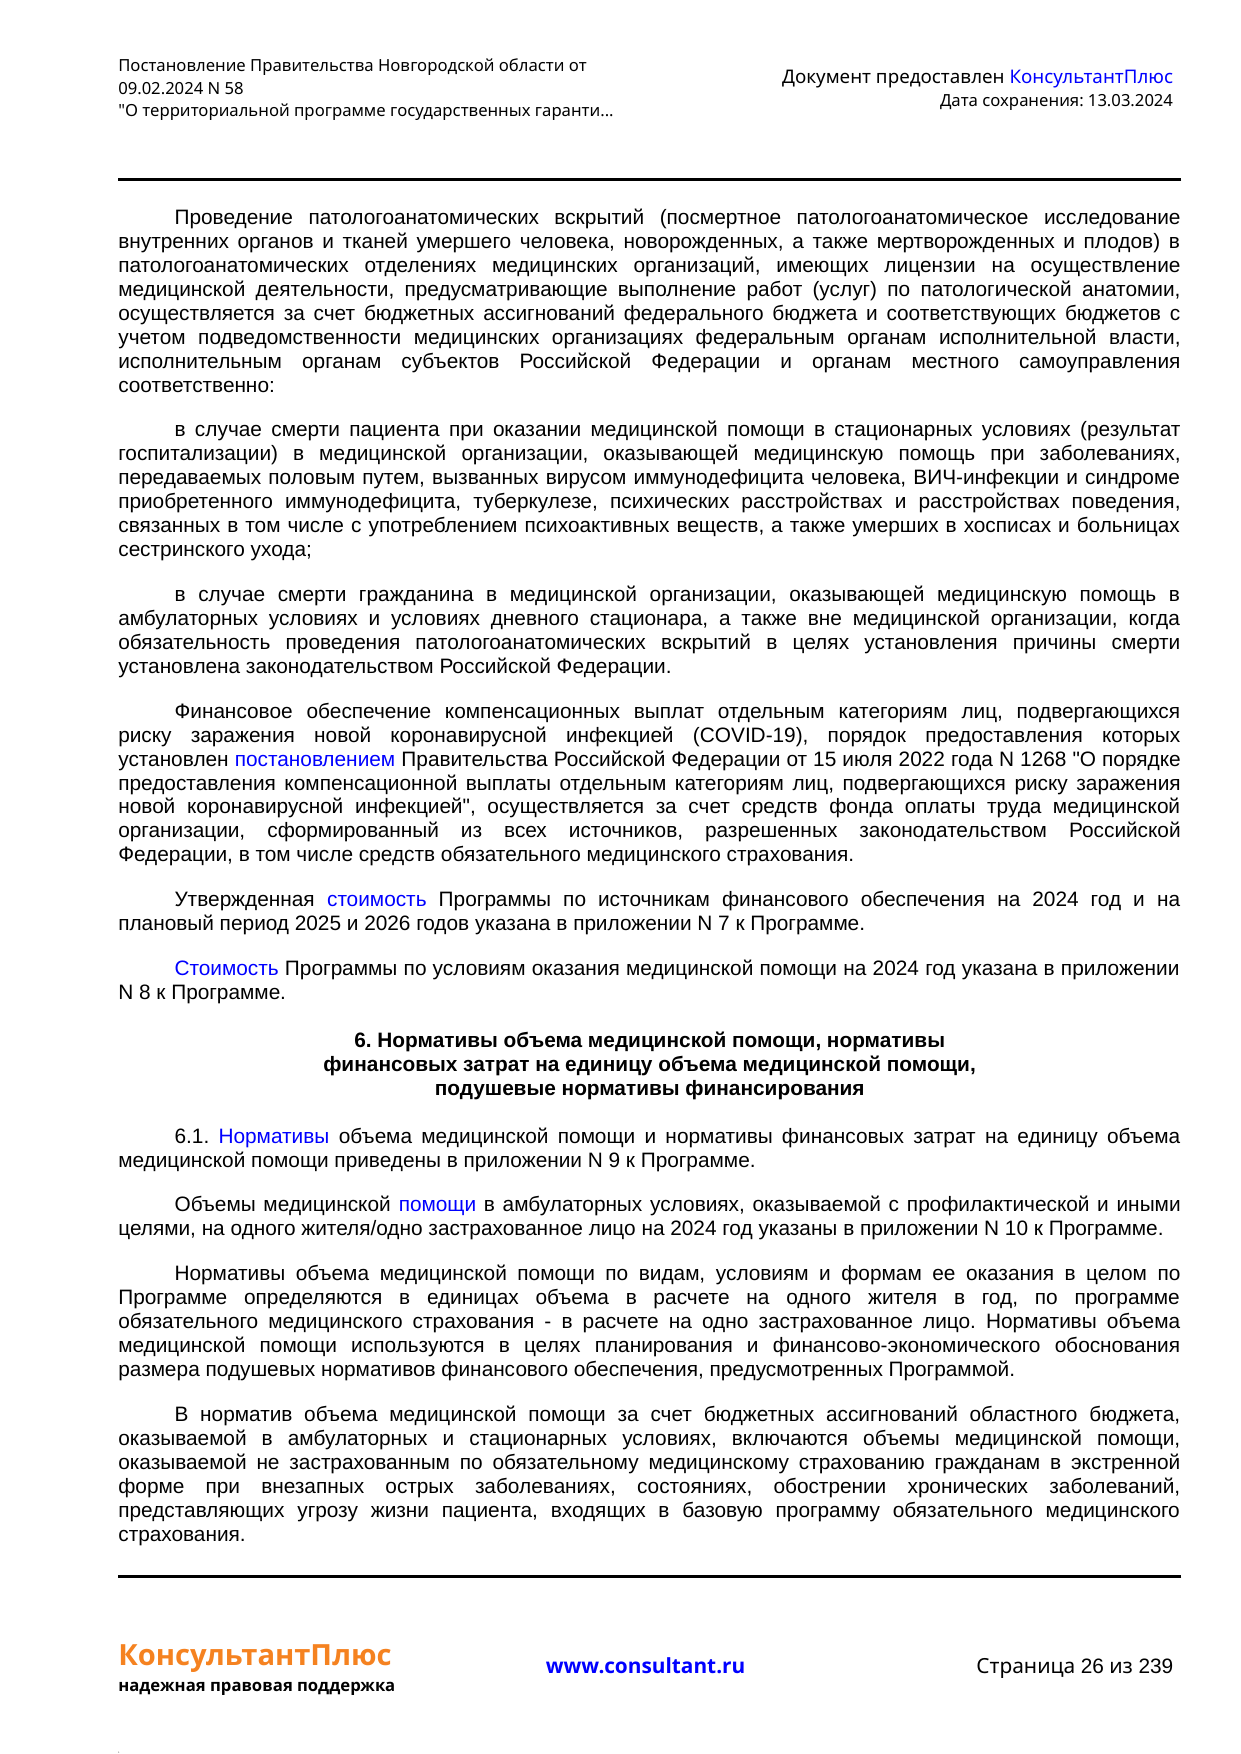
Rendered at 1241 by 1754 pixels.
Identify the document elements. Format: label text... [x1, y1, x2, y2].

text в случае смерти гражданина в медицинской организации, оказывающей медицинскую помощь в амбулаторных условиях и условиях дневного стационара, а также вне медицинской организации, когда обязательность проведения патологоанатомических вскрытий в целях установления причины смерти установлена законодательством Российской Федерации. [118, 582, 1181, 678]
text 6.1. Нормативы объема медицинской помощи и нормативы финансовых затрат на единицу объема медицинской помощи приведены в приложении N 9 к Программе. [118, 1123, 1181, 1171]
text Нормативы объема медицинской помощи по видам, условиям и формам ее оказания в целом по Программе определяются в единицах объема в расчете на одного жителя в год, по программе обязательного медицинского страхования - в расчете на одно застрахованное лицо. Нормативы объема медицинской помощи используются в целях планирования и финансово-экономического обоснования размера подушевых нормативов финансового обеспечения, предусмотренных Программой. [118, 1261, 1181, 1381]
text Финансовое обеспечение компенсационных выплат отдельным категориям лиц, подвергающихся риску заражения новой коронавирусной инфекцией (COVID-19), порядок предоставления которых установлен постановлением Правительства Российской Федерации от 15 июля 2022 года N 1268 "О порядке предоставления компенсационной выплаты отдельным категориям лиц, подвергающихся риску заражения новой коронавирусной инфекцией", осуществляется за счет средств фонда оплаты труда медицинской организации, сформированный из всех источников, разрешенных законодательством Российской Федерации, в том числе средств обязательного медицинского страхования. [118, 698, 1181, 866]
title финансовых затрат на единицу объема медицинской помощи, [118, 1052, 1181, 1076]
text в случае смерти пациента при оказании медицинской помощи в стационарных условиях (результат госпитализации) в медицинской организации, оказывающей медицинскую помощь при заболеваниях, передаваемых половым путем, вызванных вирусом иммунодефицита человека, ВИЧ-инфекции и синдроме приобретенного иммунодефицита, туберкулезе, психических расстройствах и расстройствах поведения, связанных в том числе с употреблением психоактивных веществ, а также умерших в хосписах и больницах сестринского ухода; [118, 417, 1181, 561]
text Объемы медицинской помощи в амбулаторных условиях, оказываемой с профилактической и иными целями, на одного жителя/одно застрахованное лицо на 2024 год указаны в приложении N 10 к Программе. [118, 1192, 1181, 1240]
text Проведение патологоанатомических вскрытий (посмертное патологоанатомическое исследование внутренних органов и тканей умершего человека, новорожденных, а также мертворожденных и плодов) в патологоанатомических отделениях медицинских организаций, имеющих лицензии на осуществление медицинской деятельности, предусматривающие выполнение работ (услуг) по патологической анатомии, осуществляется за счет бюджетных ассигнований федерального бюджета и соответствующих бюджетов с учетом подведомственности медицинских организациях федеральным органам исполнительной власти, исполнительным органам субъектов Российской Федерации и органам местного самоуправления соответственно: [118, 205, 1181, 396]
title 6. Нормативы объема медицинской помощи, нормативы [118, 1028, 1181, 1052]
text Стоимость Программы по условиям оказания медицинской помощи на 2024 год указана в приложении N 8 к Программе. [118, 956, 1181, 1004]
text Утвержденная стоимость Программы по источникам финансового обеспечения на 2024 год и на плановый период 2025 и 2026 годов указана в приложении N 7 к Программе. [118, 887, 1181, 935]
text В норматив объема медицинской помощи за счет бюджетных ассигнований областного бюджета, оказываемой в амбулаторных и стационарных условиях, включаются объемы медицинской помощи, оказываемой не застрахованным по обязательному медицинскому страхованию гражданам в экстренной форме при внезапных острых заболеваниях, состояниях, обострении хронических заболеваний, представляющих угрозу жизни пациента, входящих в базовую программу обязательного медицинского страхования. [118, 1402, 1181, 1545]
title подушевые нормативы финансирования [118, 1076, 1181, 1099]
